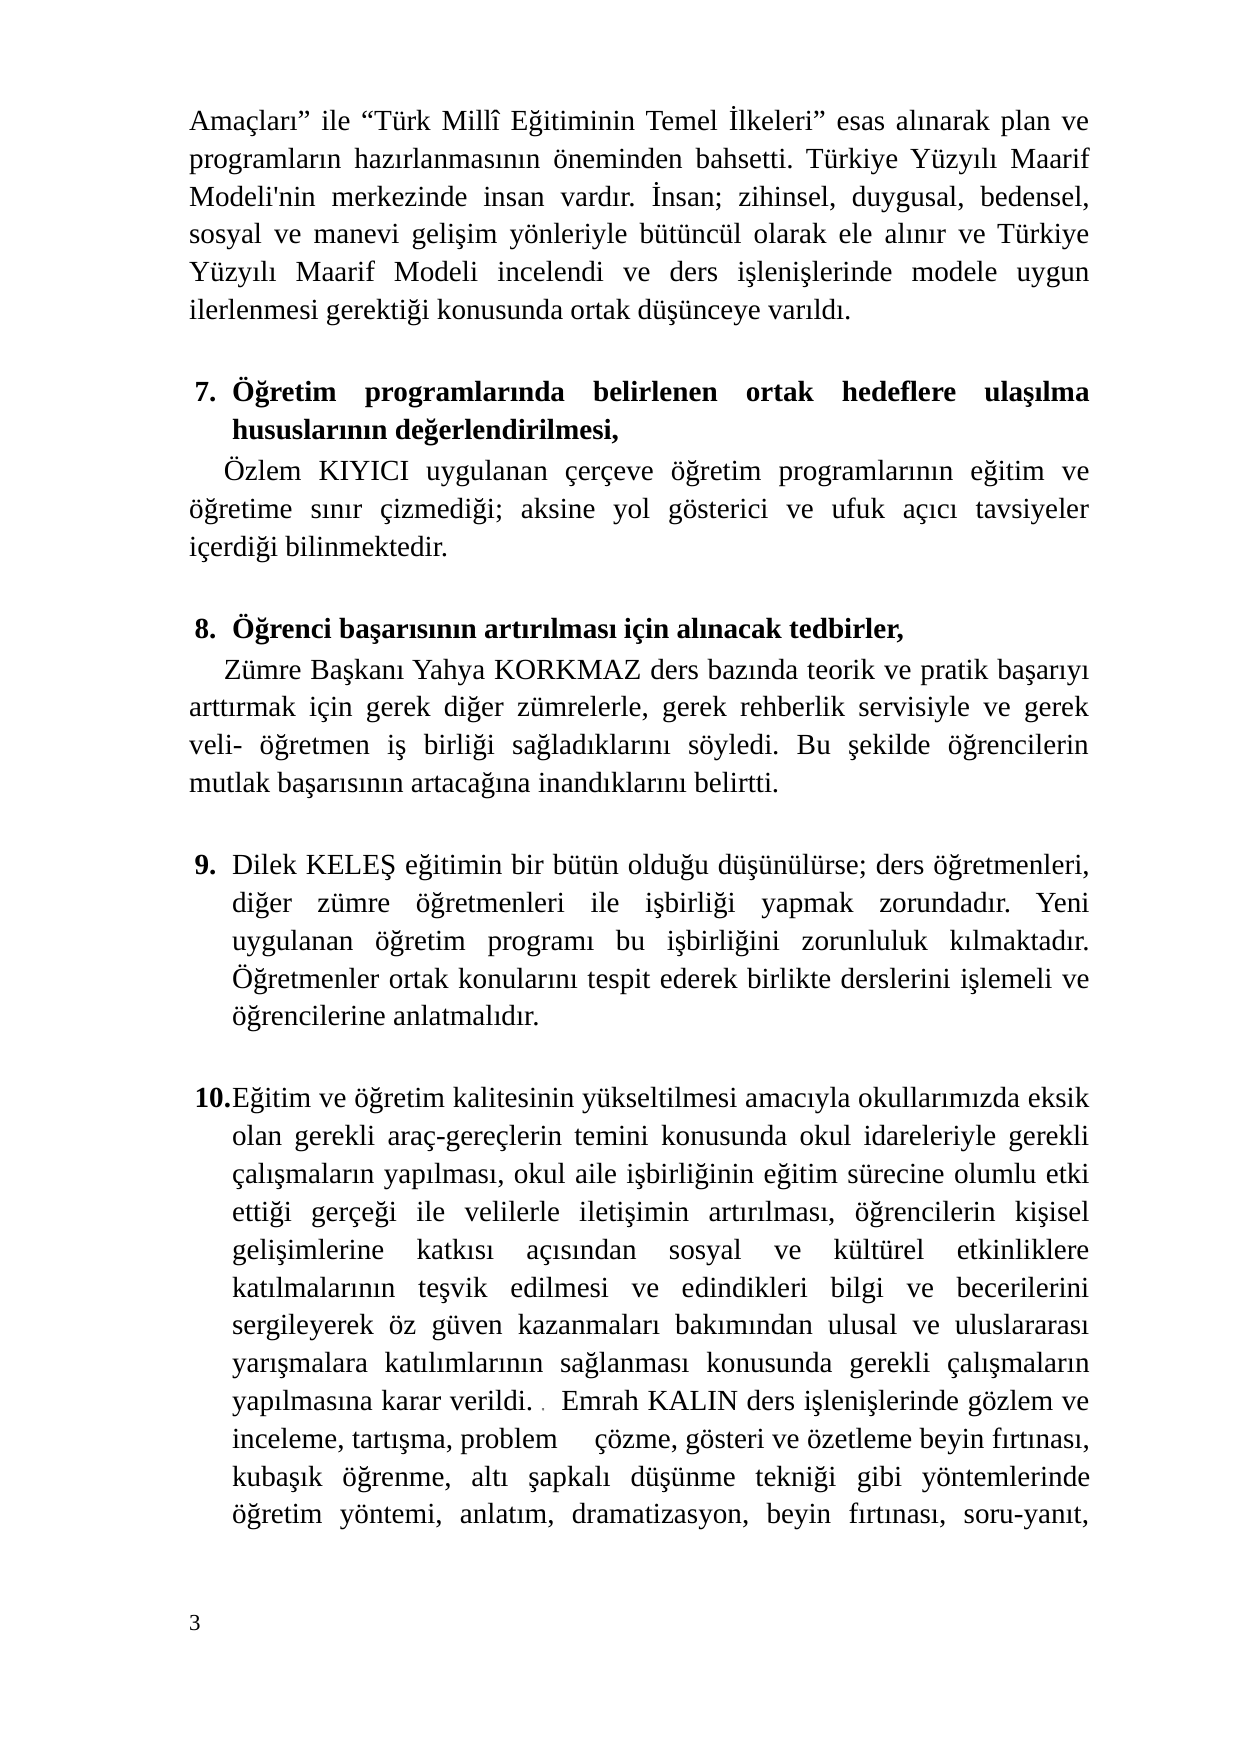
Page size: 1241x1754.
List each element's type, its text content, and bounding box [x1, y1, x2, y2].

text Özlem KIYICI uygulanan çerçeve öğretim programlarının eğitim ve öğretime sınır çizmediği; aksine yol gösterici ve ufuk açıcı tavsiyeler içerdiği bilinmektedir. [189, 453, 1090, 562]
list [194, 1081, 1090, 1530]
list Öğretim programlarında belirlenen ortak hedeflere ulaşılma hususlarının değerlendirilmesi, [194, 374, 1090, 446]
text Zümre Başkanı Yahya KORKMAZ ders bazında teorik ve pratik başarıyı arttırmak için gerek diğer zümrelerle, gerek rehberlik servisiyle ve gerek veli- öğretmen iş birliği sağladıklarını söyledi. Bu şekilde öğrencilerin mutlak başarısının artacağına inandıklarını belirtti. [189, 652, 1090, 799]
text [189, 103, 1090, 326]
list Öğrenci başarısının artırılması için alınacak tedbirler, [194, 611, 1090, 644]
list Dilek KELEŞ eğitimin bir bütün olduğu düşünülürse; ders öğretmenleri, diğer zümre öğretmenleri ile işbirliği yapmak zorundadır. Yeni uygulanan öğretim programı bu işbirliğini zorunluluk kılmaktadır. Öğretmenler ortak konularını tespit ederek birlikte derslerini işlemeli ve öğrencilerine anlatmalıdır. [194, 847, 1090, 1032]
